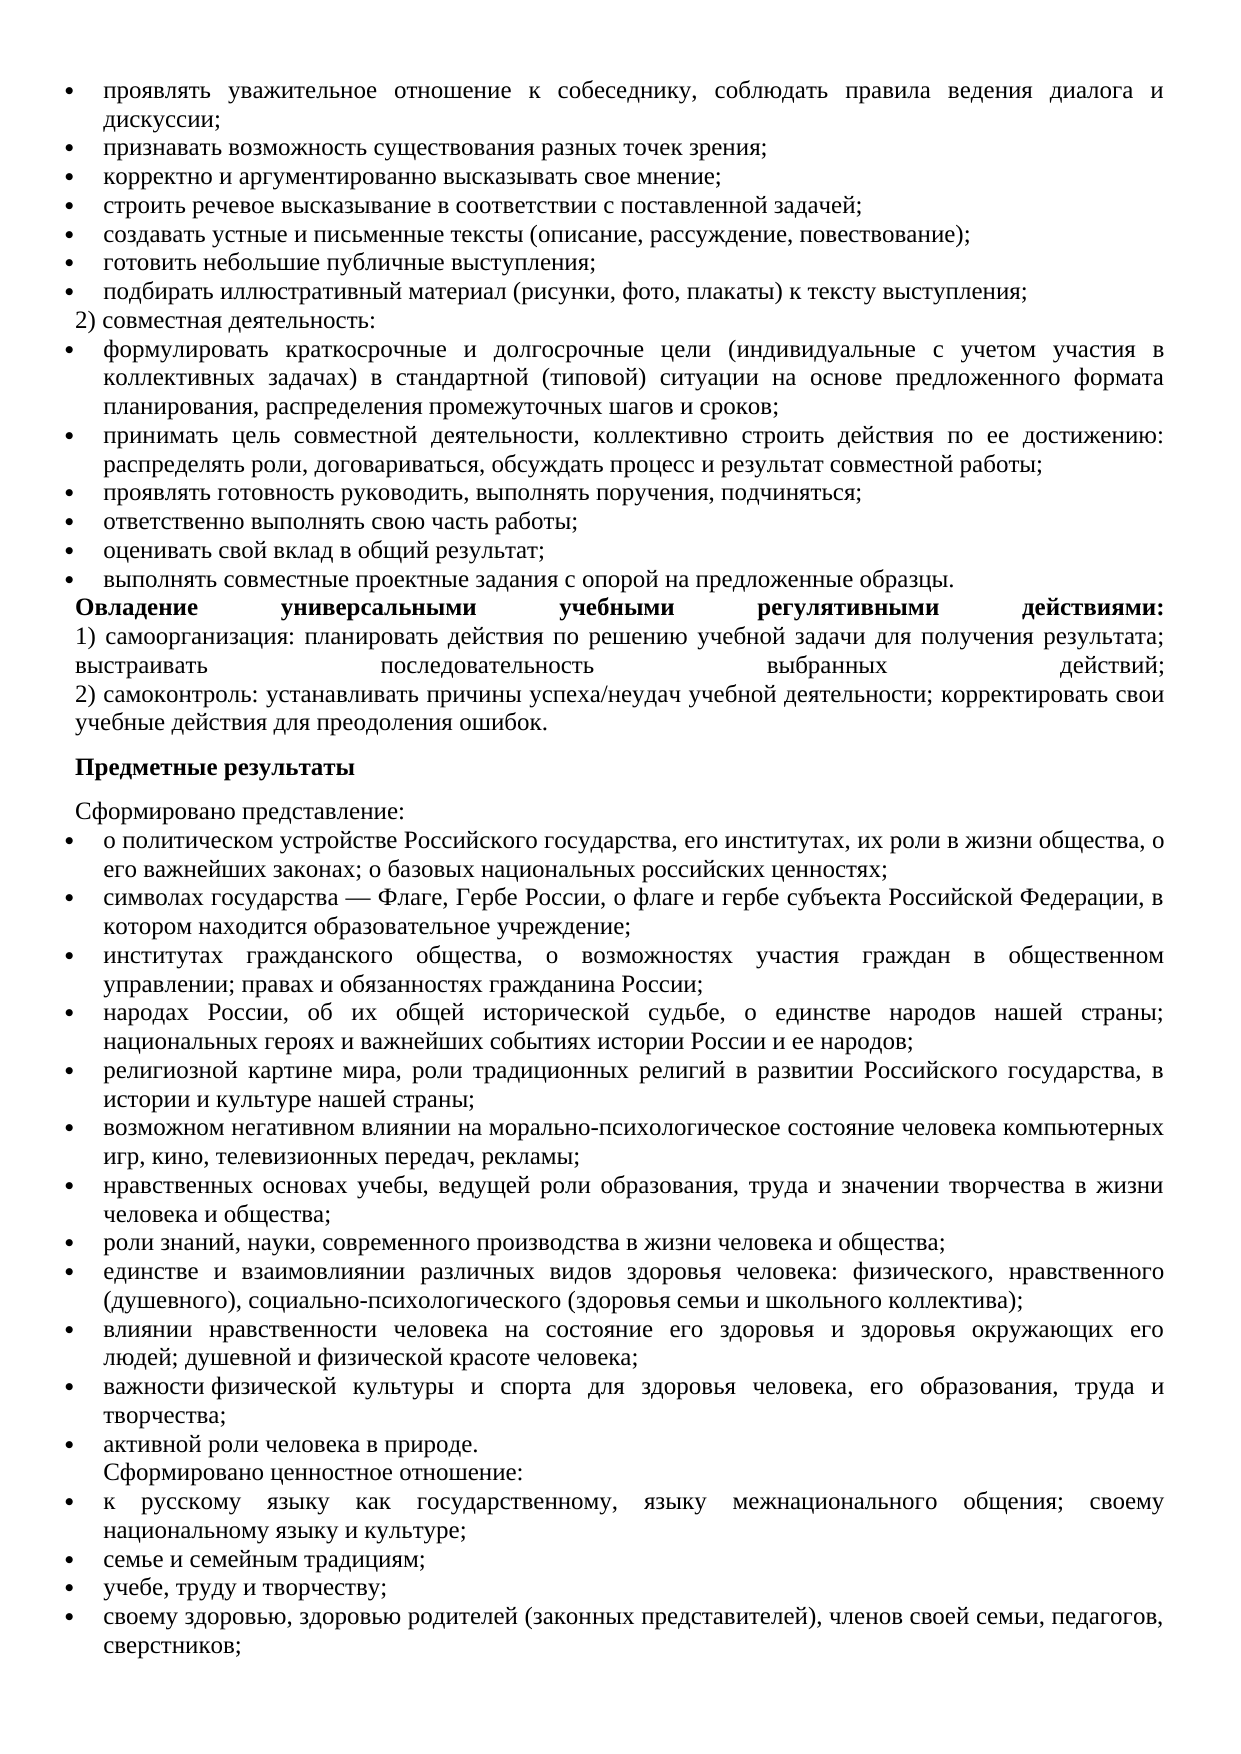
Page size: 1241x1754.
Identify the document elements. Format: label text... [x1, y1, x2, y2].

list принимать цель совместной деятельности, коллективно строить действия по ее достижению: распределять роли, договариваться, обсуждать процесс и результат совместной работы; [66, 420, 1165, 477]
list создавать устные и письменные тексты (описание, рассуждение, повествование); [66, 219, 1165, 247]
text Сформировано представление: [75, 796, 1165, 825]
list важности физической культуры и спорта для здоровья человека, его образования, труда и творчества; [66, 1371, 1165, 1429]
list выполнять совместные проектные задания с опорой на предложенные образцы. [66, 564, 1165, 592]
list проявлять уважительное отношение к собеседнику, соблюдать правила ведения диалога и дискуссии; [66, 75, 1165, 132]
list возможном негативном влиянии на морально-психологическое состояние человека компьютерных игр, кино, телевизионных передач, рекламы; [66, 1112, 1165, 1170]
list активной роли человека в природе. [66, 1429, 1165, 1457]
list единстве и взаимовлиянии различных видов здоровья человека: физического, нравственного (душевного), социально-психологического (здоровья семьи и школьного коллектива); [66, 1256, 1165, 1314]
list готовить небольшие публичные выступления; [66, 247, 1165, 276]
list учебе, труду и творчеству; [66, 1572, 1165, 1601]
list своему здоровью, здоровью родителей (законных представителей), членов своей семьи, педагогов, сверстников; [66, 1601, 1165, 1659]
list ответственно выполнять свою часть работы; [66, 506, 1165, 535]
list институтах гражданского общества, о возможностях участия граждан в общественном управлении; правах и обязанностях гражданина России; [66, 940, 1165, 997]
list народах России, об их общей исторической судьбе, о единстве народов нашей страны; национальных героях и важнейших событиях истории России и ее народов; [66, 997, 1165, 1055]
list строить речевое высказывание в соответствии с поставленной задачей; [66, 190, 1165, 219]
list корректно и аргументированно высказывать свое мнение; [66, 161, 1165, 190]
list религиозной картине мира, роли традиционных религий в развитии Российского государства, в истории и культуре нашей страны; [66, 1055, 1165, 1112]
text 2) совместная деятельность: [75, 305, 1165, 334]
list нравственных основах учебы, ведущей роли образования, труда и значении творчества в жизни человека и общества; [66, 1170, 1165, 1227]
list оценивать свой вклад в общий результат; [66, 535, 1165, 564]
list признавать возможность существования разных точек зрения; [66, 132, 1165, 161]
list семье и семейным традициям; [66, 1544, 1165, 1572]
list проявлять готовность руководить, выполнять поручения, подчиняться; [66, 477, 1165, 506]
list к русскому языку как государственному, языку межнационального общения; своему национальному языку и культуре; [66, 1486, 1165, 1544]
list влиянии нравственности человека на состояние его здоровья и здоровья окружающих его людей; душевной и физической красоте человека; [66, 1314, 1165, 1371]
list о политическом устройстве Российского государства, его институтах, их роли в жизни общества, о его важнейших законах; о базовых национальных российских ценностях; [66, 825, 1165, 882]
text Овладение универсальными учебными регулятивными действиями: 1) самоорганизация: планировать действия по решению учебной задачи для получения результата; выстраивать последовательность выбранных действий; 2) самоконтроль: устанавливать причины успеха/неудач учебной деятельности; корректировать свои учебные действия для преодоления ошибок. [75, 592, 1165, 736]
text Предметные результаты [75, 752, 1165, 781]
list формулировать краткосрочные и долгосрочные цели (индивидуальные с учетом участия в коллективных задачах) в стандартной (типовой) ситуации на основе предложенного формата планирования, распределения промежуточных шагов и сроков; [66, 334, 1165, 420]
list символах государства — Флаге, Гербе России, о флаге и гербе субъекта Российской Федерации, в котором находится образовательное учреждение; [66, 882, 1165, 940]
text Сформировано ценностное отношение: [75, 1457, 1165, 1486]
list подбирать иллюстративный материал (рисунки, фото, плакаты) к тексту выступления; [66, 276, 1165, 305]
list роли знаний, науки, современного производства в жизни человека и общества; [66, 1227, 1165, 1256]
